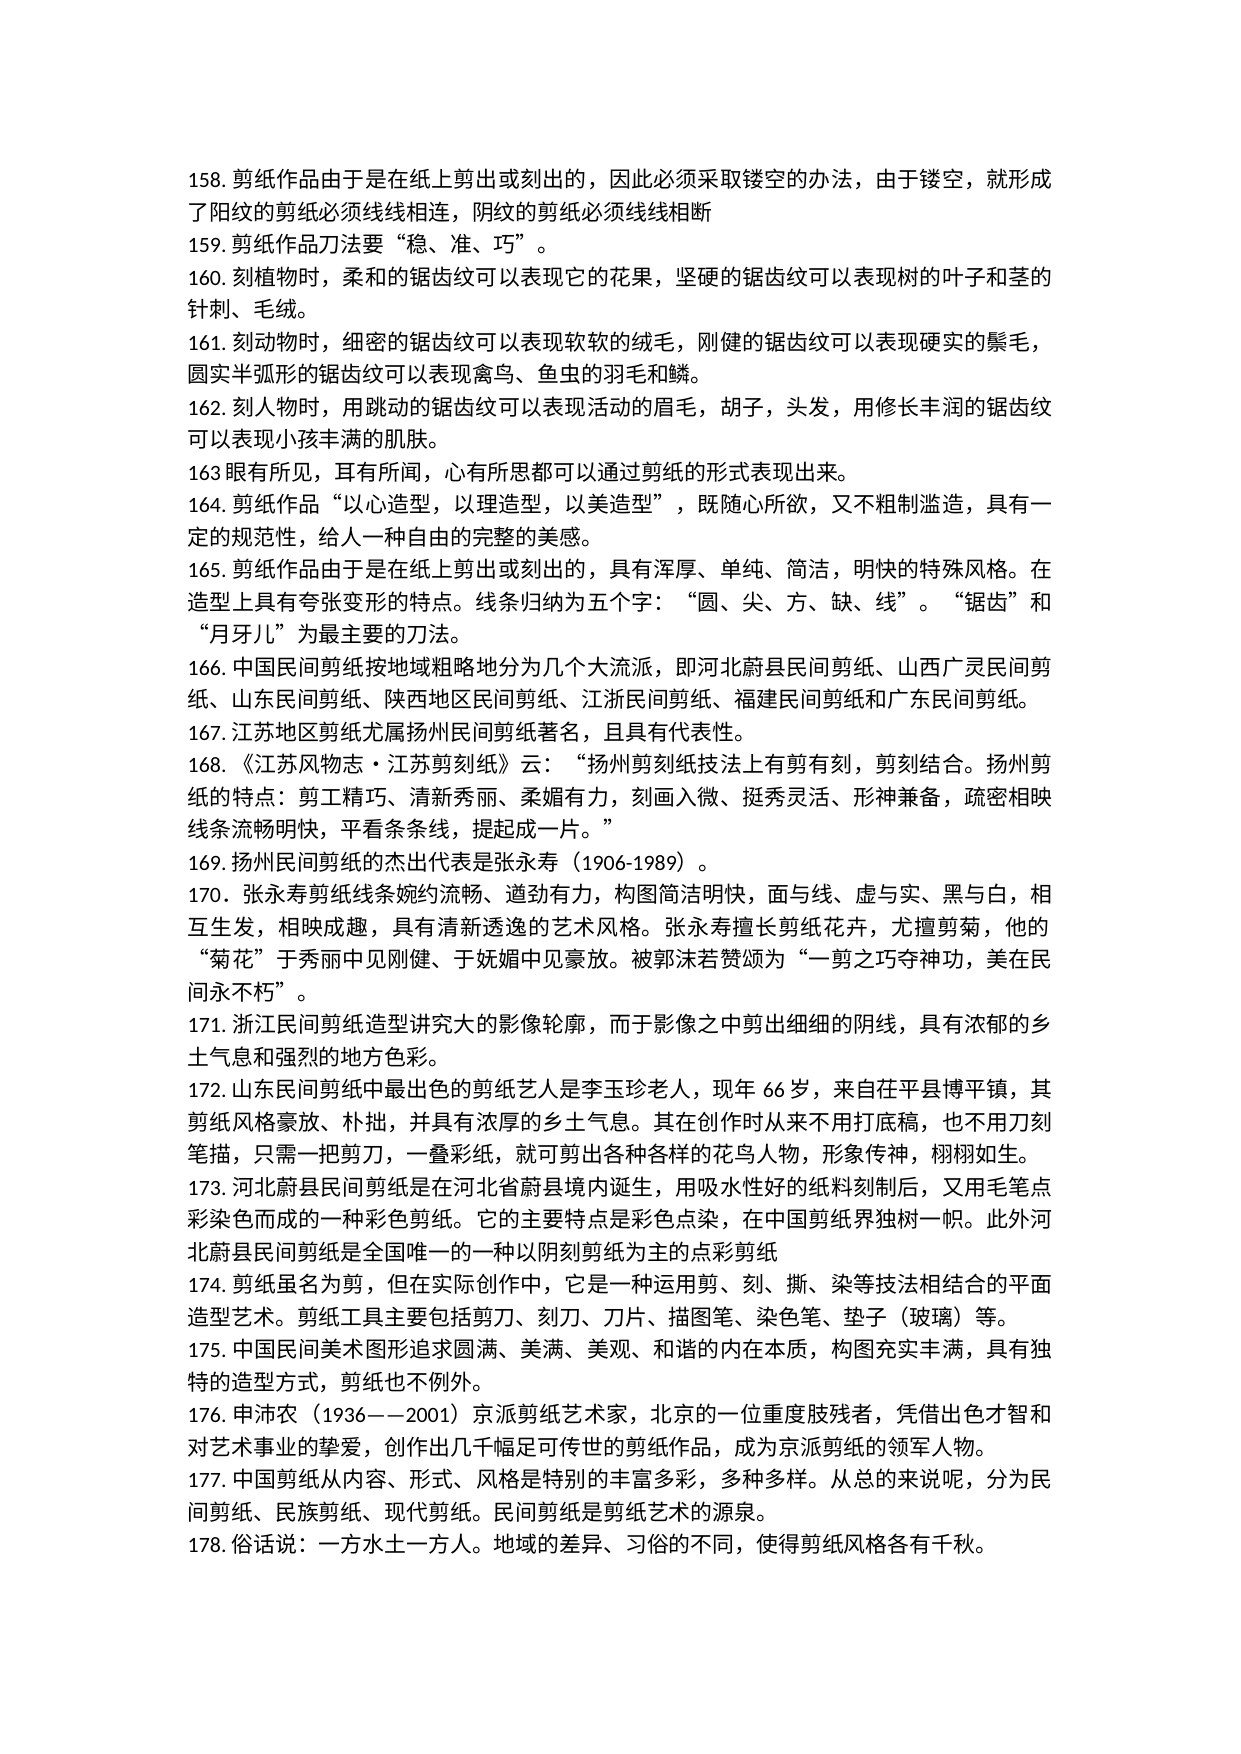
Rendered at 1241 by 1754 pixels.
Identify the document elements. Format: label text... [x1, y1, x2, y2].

text 172. 山东民间剪纸中最出色的剪纸艺人是李玉珍老人，现年66岁，来自茌平县博平镇，其剪纸风格豪放、朴拙，并具有浓厚的乡土气息。其在创作时从来不用打底稿，也不用刀刻笔描，只需一把剪刀，一叠彩纸，就可剪出各种各样的花鸟人物，形象传神，栩栩如生。 [187, 1072, 1053, 1169]
text 165. 剪纸作品由于是在纸上剪出或刻出的，具有浑厚、单纯、简洁，明快的特殊风格。在造型上具有夸张变形的特点。线条归纳为五个字：“圆、尖、方、缺、线”。“锯齿”和“月牙儿”为最主要的刀法。 [187, 552, 1053, 649]
text 159. 剪纸作品刀法要“稳、准、巧”。 [187, 227, 1053, 259]
text 169. 扬州民间剪纸的杰出代表是张永寿（1906-1989）。 [187, 844, 1053, 877]
text 168. 《江苏风物志•江苏剪刻纸》云：“扬州剪刻纸技法上有剪有刻，剪刻结合。扬州剪纸的特点：剪工精巧、清新秀丽、柔媚有力，刻画入微、挺秀灵活、形神兼备，疏密相映，线条流畅明快，平看条条线，提起成一片。” [187, 747, 1053, 844]
text 163眼有所见，耳有所闻，心有所思都可以通过剪纸的形式表现出来。 [187, 454, 1053, 487]
text 160. 刻植物时，柔和的锯齿纹可以表现它的花果，坚硬的锯齿纹可以表现树的叶子和茎的针刺、毛绒。 [187, 259, 1053, 324]
text 158. 剪纸作品由于是在纸上剪出或刻出的，因此必须采取镂空的办法，由于镂空，就形成了阳纹的剪纸必须线线相连，阴纹的剪纸必须线线相断 [187, 162, 1053, 227]
text 175. 中国民间美术图形追求圆满、美满、美观、和谐的内在本质，构图充实丰满，具有独特的造型方式，剪纸也不例外。 [187, 1332, 1053, 1397]
text 164. 剪纸作品“以心造型，以理造型，以美造型”，既随心所欲，又不粗制滥造，具有一定的规范性，给人一种自由的完整的美感。 [187, 487, 1053, 552]
text 178. 俗话说：一方水土一方人。地域的差异、习俗的不同，使得剪纸风格各有千秋。 [187, 1527, 1053, 1559]
text 167. 江苏地区剪纸尤属扬州民间剪纸著名，且具有代表性。 [187, 714, 1053, 747]
text 162. 刻人物时，用跳动的锯齿纹可以表现活动的眉毛，胡子，头发，用修长丰润的锯齿纹可以表现小孩丰满的肌肤。 [187, 389, 1053, 454]
text 166. 中国民间剪纸按地域粗略地分为几个大流派，即河北蔚县民间剪纸、山西广灵民间剪纸、山东民间剪纸、陕西地区民间剪纸、江浙民间剪纸、福建民间剪纸和广东民间剪纸。 [187, 649, 1053, 714]
text 171. 浙江民间剪纸造型讲究大的影像轮廓，而于影像之中剪出细细的阴线，具有浓郁的乡土气息和强烈的地方色彩。 [187, 1007, 1053, 1072]
text 170．张永寿剪纸线条婉约流畅、遒劲有力，构图简洁明快，面与线、虚与实、黑与白，相互生发，相映成趣，具有清新透逸的艺术风格。张永寿擅长剪纸花卉，尤擅剪菊，他的“菊花”于秀丽中见刚健、于妩媚中见豪放。被郭沫若赞颂为“一剪之巧夺神功，美在民间永不朽”。 [187, 877, 1053, 1007]
text 161. 刻动物时，细密的锯齿纹可以表现软软的绒毛，刚健的锯齿纹可以表现硬实的鬃毛，圆实半弧形的锯齿纹可以表现禽鸟、鱼虫的羽毛和鳞。 [187, 324, 1053, 389]
text 176. 申沛农（1936——2001）京派剪纸艺术家，北京的一位重度肢残者，凭借出色才智和对艺术事业的挚爱，创作出几千幅足可传世的剪纸作品，成为京派剪纸的领军人物。 [187, 1397, 1053, 1462]
text 173. 河北蔚县民间剪纸是在河北省蔚县境内诞生，用吸水性好的纸料刻制后，又用毛笔点彩染色而成的一种彩色剪纸。它的主要特点是彩色点染，在中国剪纸界独树一帜。此外河北蔚县民间剪纸是全国唯一的一种以阴刻剪纸为主的点彩剪纸 [187, 1169, 1053, 1267]
text 174. 剪纸虽名为剪，但在实际创作中，它是一种运用剪、刻、撕、染等技法相结合的平面造型艺术。剪纸工具主要包括剪刀、刻刀、刀片、描图笔、染色笔、垫子（玻璃）等。 [187, 1267, 1053, 1332]
text 177. 中国剪纸从内容、形式、风格是特别的丰富多彩，多种多样。从总的来说呢，分为民间剪纸、民族剪纸、现代剪纸。民间剪纸是剪纸艺术的源泉。 [187, 1462, 1053, 1527]
